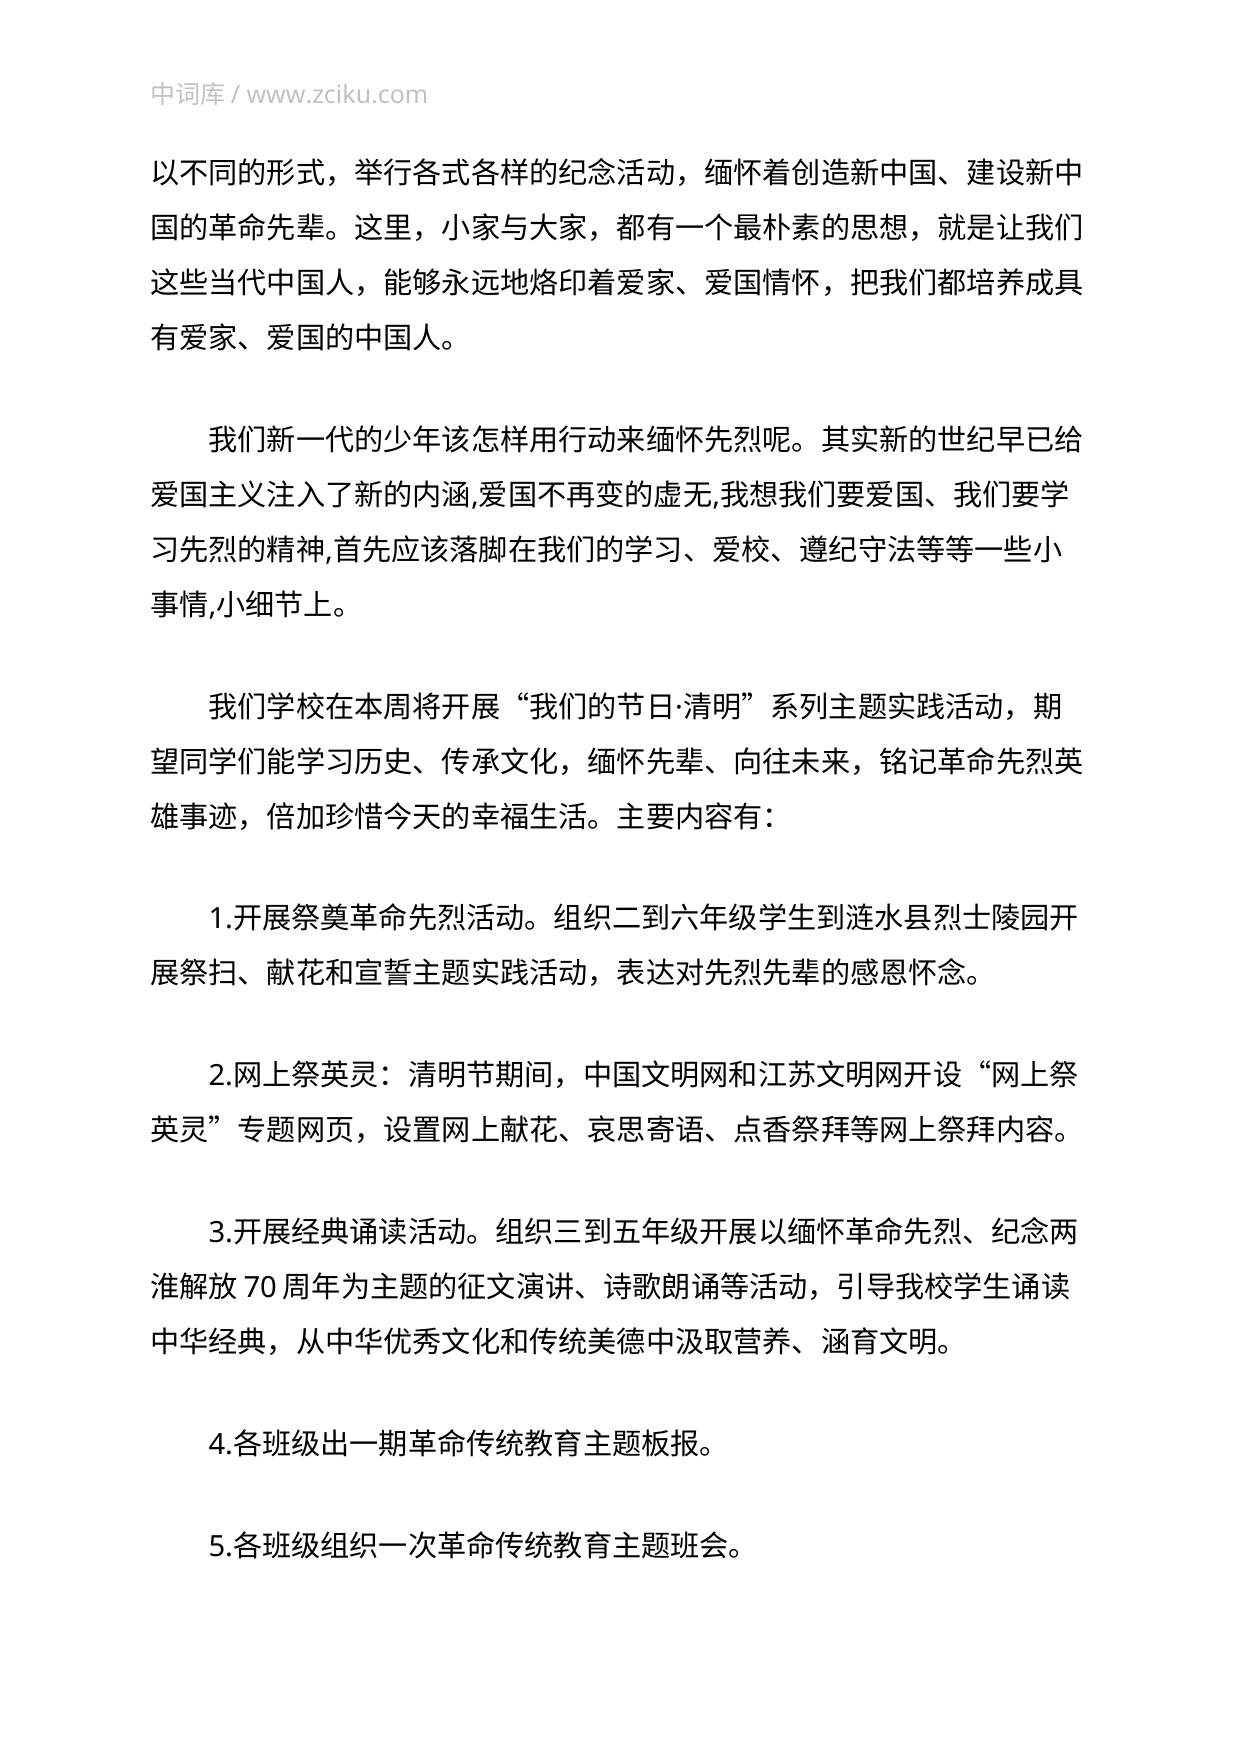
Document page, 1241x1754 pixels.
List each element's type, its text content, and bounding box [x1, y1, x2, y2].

text 2.网上祭英灵：清明节期间，中国文明网和江苏文明网开设“网上祭英灵”专题网页，设置网上献花、哀思寄语、点香祭拜等网上祭拜内容。 [150, 1052, 1090, 1149]
text 3.开展经典诵读活动。组织三到五年级开展以缅怀革命先烈、纪念两淮解放70周年为主题的征文演讲、诗歌朗诵等活动，引导我校学生诵读中华经典，从中华优秀文化和传统美德中汲取营养、涵育文明。 [150, 1208, 1090, 1361]
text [150, 150, 1090, 357]
text 1.开展祭奠革命先烈活动。组织二到六年级学生到涟水县烈士陵园开展祭扫、献花和宣誓主题实践活动，表达对先烈先辈的感恩怀念。 [150, 895, 1090, 992]
text 我们学校在本周将开展“我们的节日·清明”系列主题实践活动，期望同学们能学习历史、传承文化，缅怀先辈、向往未来，铭记革命先烈英雄事迹，倍加珍惜今天的幸福生活。主要内容有： [150, 683, 1090, 836]
text 我们新一代的少年该怎样用行动来缅怀先烈呢。其实新的世纪早已给爱国主义注入了新的内涵,爱国不再变的虚无,我想我们要爱国、我们要学习先烈的精神,首先应该落脚在我们的学习、爱校、遵纪守法等等一些小事情,小细节上。 [150, 416, 1090, 624]
text 5.各班级组织一次革命传统教育主题班会。 [150, 1522, 1090, 1565]
text 4.各班级出一期革命传统教育主题板报。 [150, 1420, 1090, 1463]
